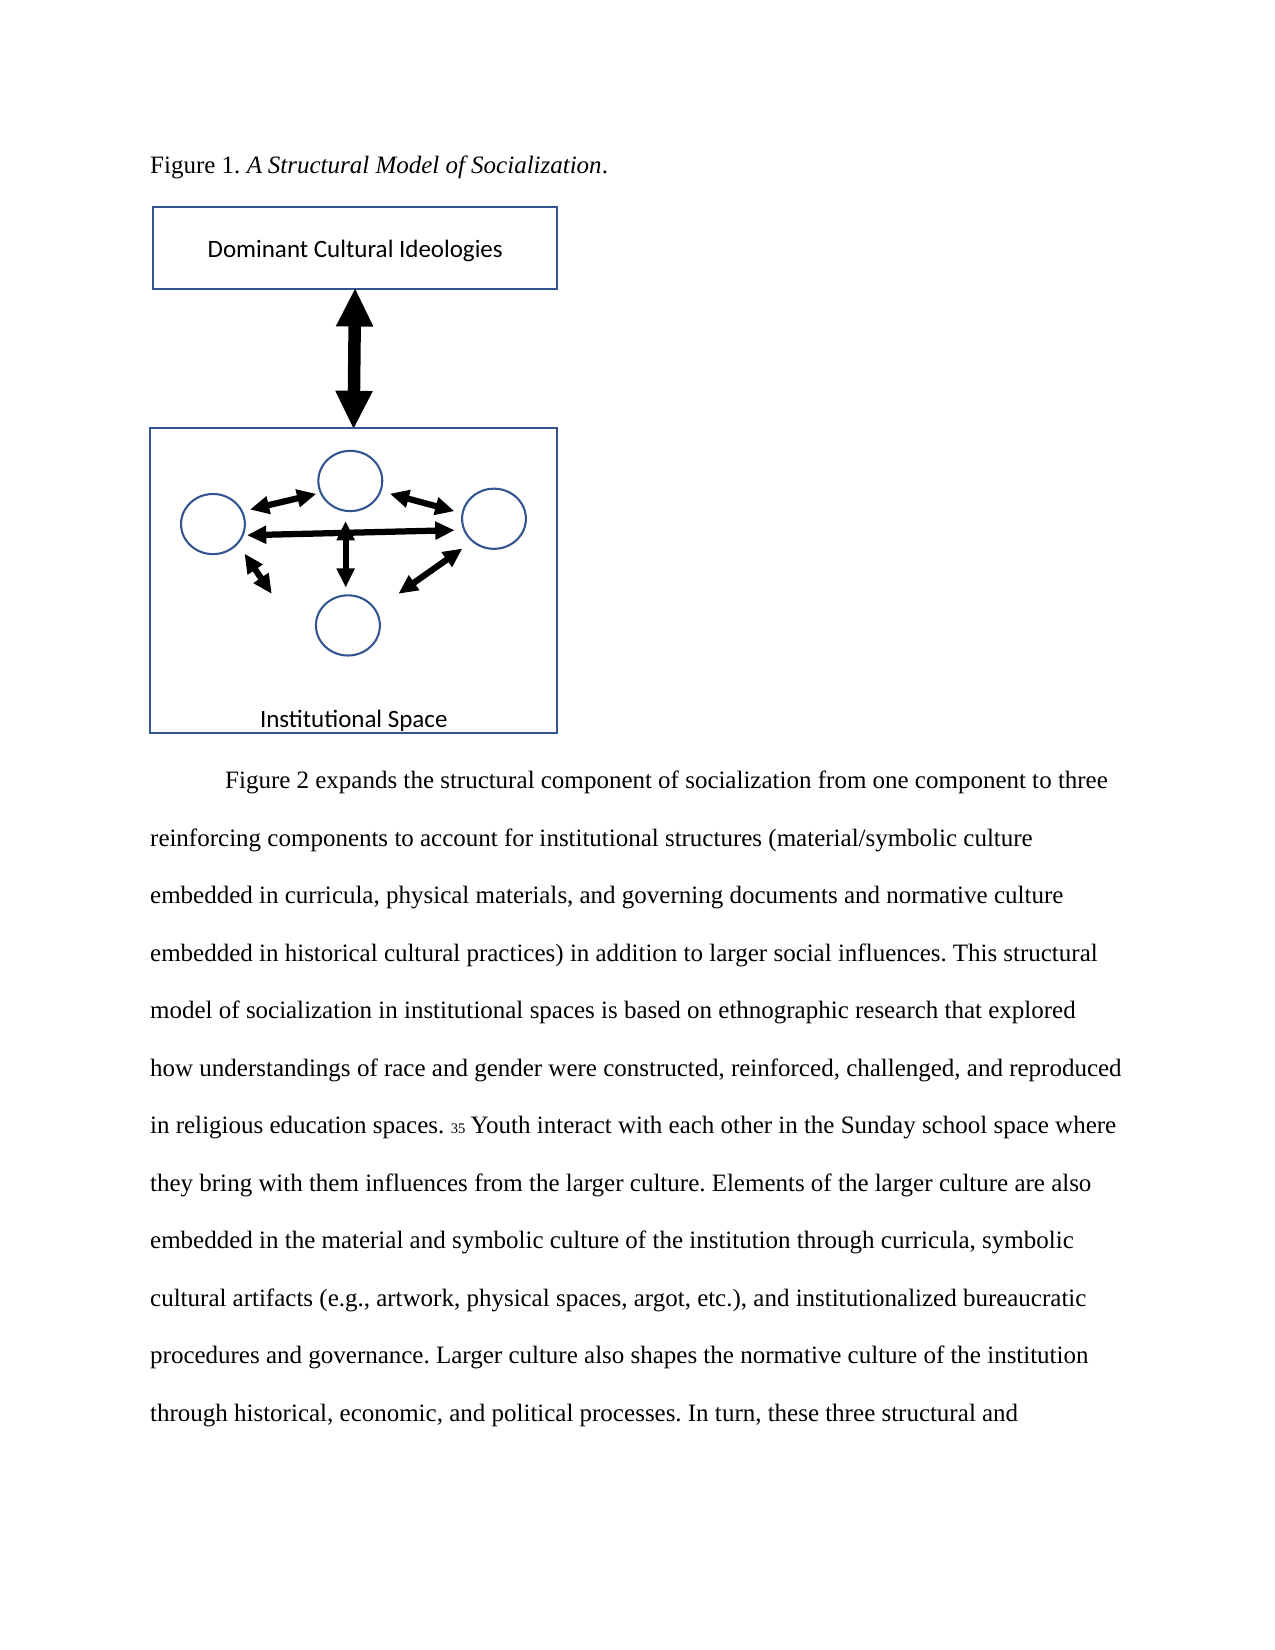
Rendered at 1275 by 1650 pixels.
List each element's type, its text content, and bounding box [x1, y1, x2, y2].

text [150, 765, 1125, 1427]
text Figure 1. A Structural Model of Socialization. [150, 150, 1125, 179]
